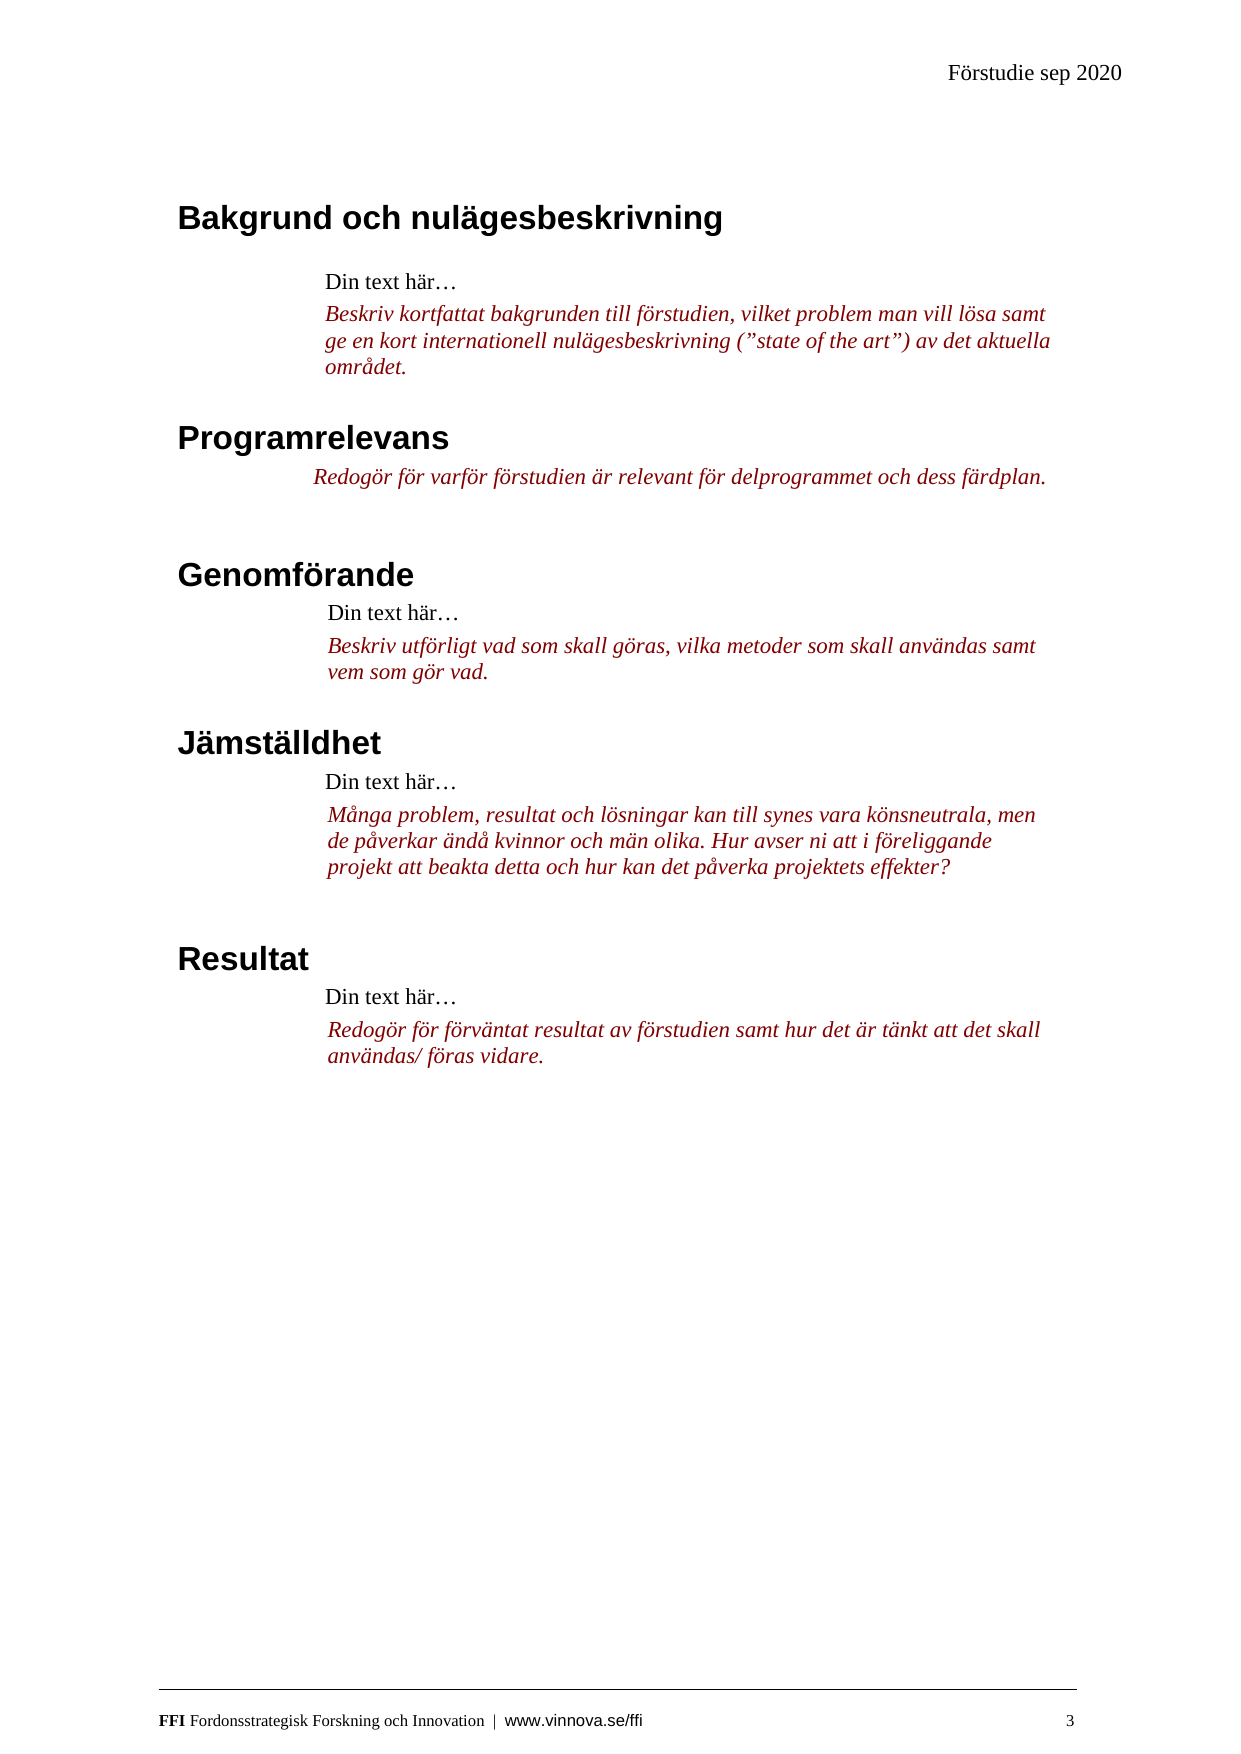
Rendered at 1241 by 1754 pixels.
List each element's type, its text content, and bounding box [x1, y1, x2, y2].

text Din text här… [325, 983, 1063, 1010]
text Redogör för varför förstudien är relevant för delprogrammet och dess färdplan. [313, 463, 1063, 489]
text Programrelevans [177, 418, 1063, 457]
subtitle Bakgrund och nulägesbeskrivning [177, 198, 1063, 236]
text Genomförande [177, 554, 1063, 593]
text Beskriv utförligt vad som skall göras, vilka metoder som skall användas samt vem som gör vad. [327, 632, 1063, 684]
text Redogör för förväntat resultat av förstudien samt hur det är tänkt att det skall användas/ föras vidare. [327, 1016, 1063, 1069]
text Jämställdhet [177, 723, 1063, 762]
text Din text här… [327, 599, 1063, 626]
text Din text här… [325, 768, 1063, 794]
text Resultat [177, 939, 1063, 977]
text Många problem, resultat och lösningar kan till synes vara könsneutrala, men de påverkar ändå kvinnor och män olika. Hur avser ni att i föreliggande projekt att beakta detta och hur kan det påverka projektets effekter? [327, 801, 1063, 880]
text Din text här… [325, 268, 1063, 294]
text Beskriv kortfattat bakgrunden till förstudien, vilket problem man vill lösa samt ge en kort internationell nulägesbeskrivning (”state of the art”) av det aktuella området. [325, 300, 1063, 379]
